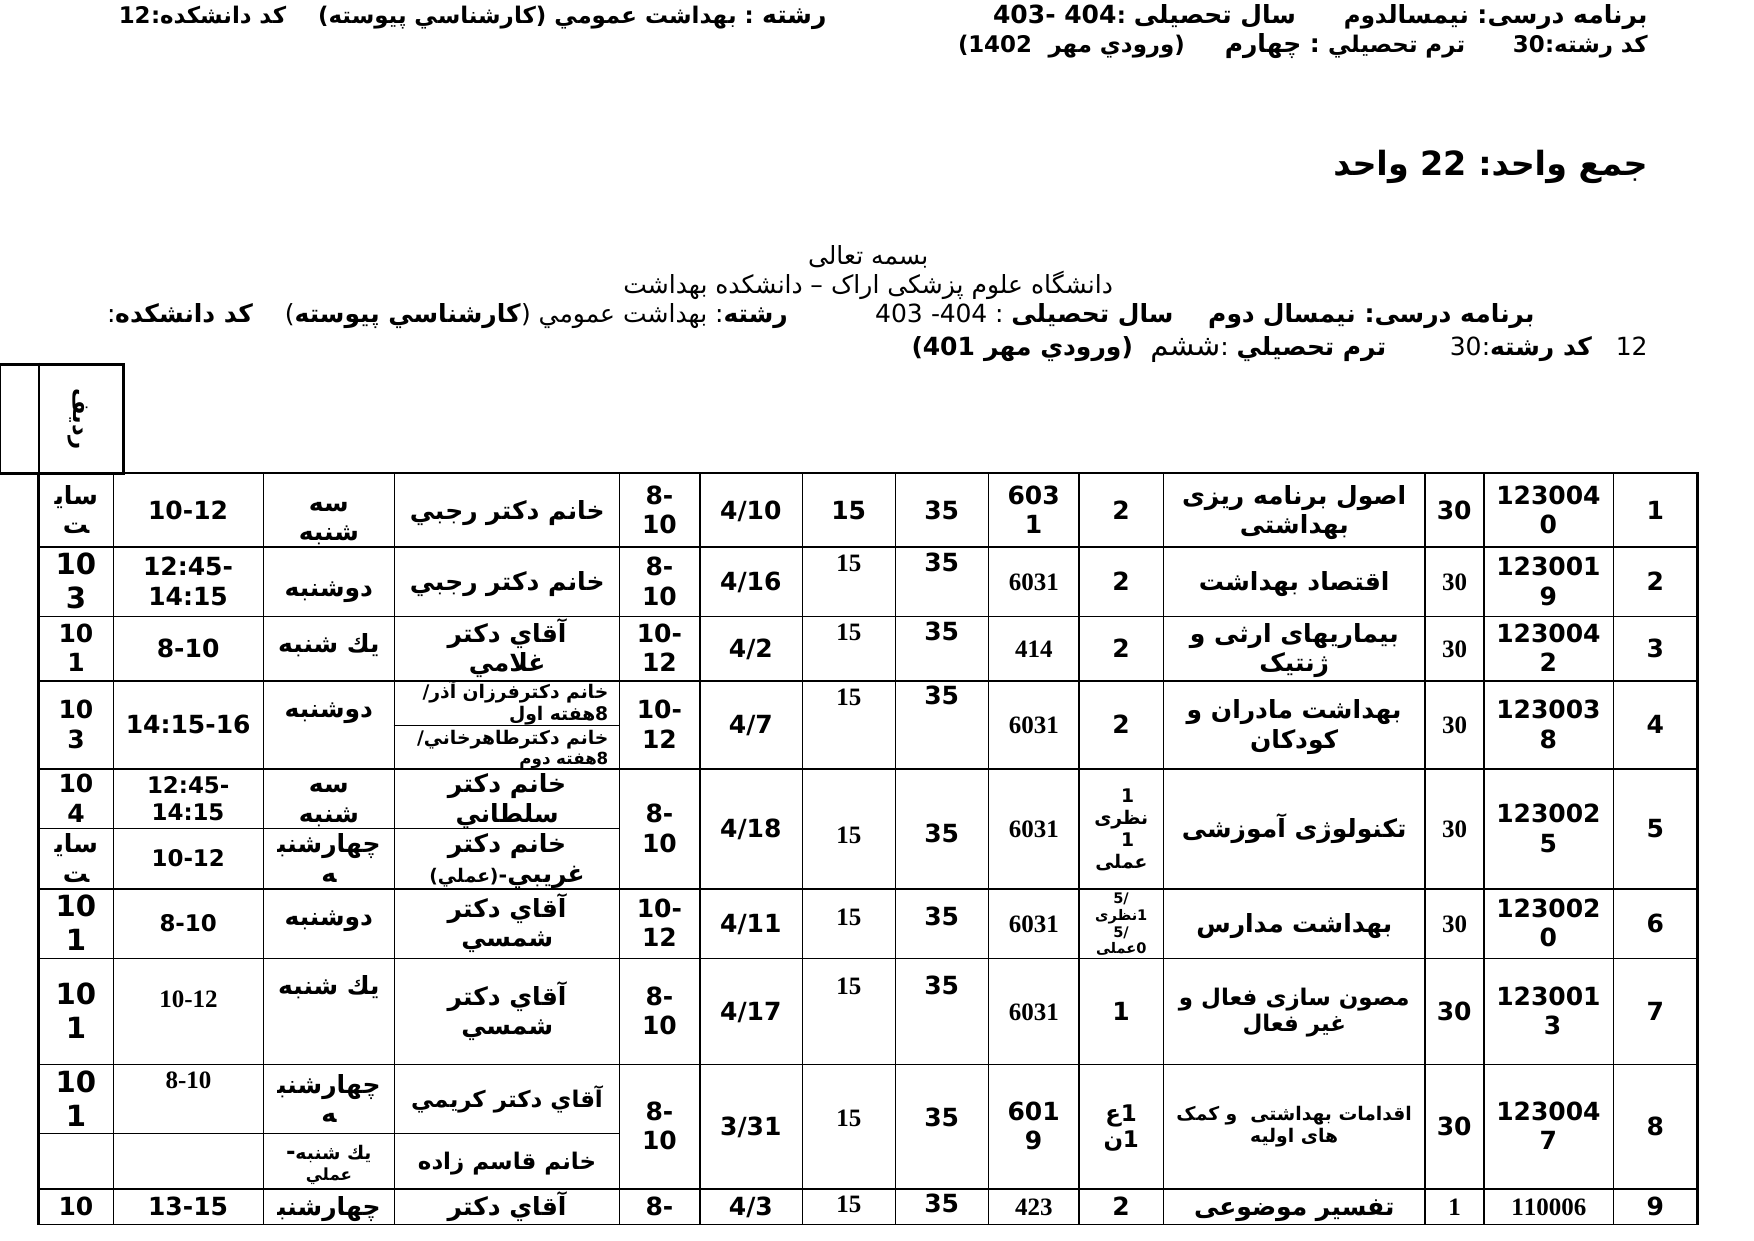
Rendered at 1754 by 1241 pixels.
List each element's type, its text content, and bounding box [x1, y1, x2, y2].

table_cell 35 [896, 1065, 988, 1188]
table_cell 4/17 [701, 959, 802, 1064]
table_cell 8-10 [620, 1065, 699, 1188]
text جمع واحد: 22 واحد [89, 144, 1648, 183]
table_cell 1 [1614, 474, 1696, 546]
table_cell خانم دكتر غريبي-(عملي) [395, 829, 619, 888]
table_cell آقاي دكتر محمودي [395, 1190, 619, 1224]
table_cell تفسیر موضوعی قرآن [1164, 1190, 1424, 1224]
table_cell 1 [1426, 1190, 1483, 1224]
table_cell 15 [803, 959, 895, 1064]
table_cell 107 [40, 1190, 113, 1224]
table_cell 5 [1614, 770, 1696, 888]
table_cell 6031 [989, 682, 1078, 768]
table_cell 30 [1426, 682, 1483, 768]
table_cell 10-12 [114, 474, 263, 546]
table_cell دوشنبه [264, 890, 394, 957]
table_cell 1230042 [1485, 617, 1613, 680]
table_cell 1230038 [1485, 682, 1613, 768]
table_cell 6031 [989, 770, 1078, 888]
table_cell 2 [1080, 617, 1163, 680]
table_cell 110006 [1485, 1190, 1613, 1224]
text برنامه درسی: نیمسال دوم سال تحصیلی : 404- 403 رشته: بهداشت عمومي (كارشناسي پيوسته) كد دانشكده:12 كد رشته:30 ترم تحصيلي :ششم (ورودي مهر 401) [89, 299, 1648, 362]
table_cell سايت [40, 475, 113, 546]
table_cell 8-10 [114, 617, 263, 680]
table_cell 13-15 (خانم) [114, 1190, 263, 1224]
table_cell 6031 [989, 548, 1078, 616]
table_cell 103 [40, 682, 113, 768]
table_cell 1230047 [1485, 1065, 1613, 1188]
table_cell اقتصاد بهداشت [1164, 548, 1424, 616]
table_cell يك شنبه [264, 617, 394, 680]
table_cell 35 [896, 682, 988, 768]
table_cell 30 [1426, 770, 1483, 888]
table_cell 1230020 [1485, 890, 1613, 957]
table_cell 4 [1614, 682, 1696, 768]
table_cell يك شنبه [264, 959, 394, 1064]
table_cell 35 [896, 890, 988, 957]
table_cell 6031 [989, 890, 1078, 957]
table_cell 6019 [989, 1065, 1078, 1188]
table_cell سه شنبه [264, 770, 394, 828]
table_cell اصول برنامه ریزی بهداشتی [1164, 474, 1424, 546]
text بسمه تعالی [89, 241, 1648, 270]
table_cell 9 [1614, 1190, 1696, 1224]
table_cell 101 [40, 890, 113, 957]
table_cell 1نظری 1عملی [1080, 770, 1163, 888]
table_cell 2 [1080, 682, 1163, 768]
table_cell 15 [803, 1190, 895, 1224]
table_cell 2 [1080, 548, 1163, 616]
table_cell 8 [1614, 1065, 1696, 1188]
table_cell چهارشنبه [264, 1065, 394, 1133]
table_cell آقاي دكتر شمسي [395, 959, 619, 1064]
table_cell 30 [1426, 1065, 1483, 1188]
table_cell [40, 1134, 113, 1188]
table_cell چهارشنبه [264, 1190, 394, 1224]
table_cell 15 [803, 548, 895, 616]
table_cell 1ع 1ن [1080, 1065, 1163, 1188]
table_cell سايت [40, 829, 113, 888]
table_cell اقدامات بهداشتی و کمک های اولیه [1164, 1065, 1424, 1188]
table_cell 101 [40, 959, 113, 1064]
table_cell بهداشت مدارس [1164, 890, 1424, 957]
table_cell 4/10 [701, 474, 802, 546]
table_cell 7 [1614, 959, 1696, 1064]
table_cell دوشنبه [264, 682, 394, 768]
table_cell 30 [1426, 474, 1483, 546]
table_cell 8-10 [620, 959, 699, 1064]
table_cell 30 [1426, 617, 1483, 680]
table_cell چهارشنبه [264, 829, 394, 888]
table_cell آقاي دكتر كريمي [395, 1065, 619, 1133]
table_cell 4/16 [701, 548, 802, 616]
table_cell 35 [896, 1190, 988, 1224]
table_cell 15 [803, 770, 895, 888]
table_cell 30 [1426, 890, 1483, 957]
table_cell 35 [896, 474, 988, 546]
table_cell 4/11 [701, 890, 802, 957]
table_cell 15 [803, 1065, 895, 1188]
table_cell 15 [803, 890, 895, 957]
table_cell مصون سازی فعال و غیر فعال [1164, 959, 1424, 1064]
table_cell سه شنبه [264, 474, 394, 546]
table_cell 1230040 [1485, 474, 1613, 546]
table_cell 423 [989, 1190, 1078, 1224]
table_cell خانم قاسم زاده [395, 1134, 619, 1188]
text دانشگاه علوم پزشکی اراک – دانشکده بهداشت [89, 270, 1648, 299]
table_cell 10-12 [620, 682, 699, 768]
table_cell 10-12 [620, 890, 699, 957]
table_cell 3 [1614, 617, 1696, 680]
table_cell 4/2 [701, 617, 802, 680]
table_cell 1 [1080, 959, 1163, 1064]
text برنامه درسی: نیمسالدوم سال تحصیلی :404 -403 رشته : بهداشت عمومي (كارشناسي پيوسته) كد دانشكده:12 كد رشته:30 ترم تحصيلي : چهارم (ورودي مهر 1402) [89, 0, 1648, 58]
table_cell آقاي دكتر شمسي [395, 890, 619, 957]
table_cell 104 [40, 770, 113, 828]
table_cell 10-12 [114, 829, 263, 888]
table_cell 12:45-14:15 [114, 770, 263, 828]
table_cell 15 [803, 682, 895, 768]
table_cell 6031 [989, 959, 1078, 1064]
table_cell 6 [1614, 890, 1696, 957]
table_cell 6031 [989, 474, 1078, 546]
table_cell خانم دكترطاهرخاني/8هفته دوم [395, 726, 619, 768]
table_cell 5/1نظری 5/0عملی [1080, 890, 1163, 957]
table_cell 35 [896, 617, 988, 680]
table_cell 12:45-14:15 [114, 548, 263, 616]
table_cell 4/3 [701, 1190, 802, 1224]
table_cell 1230019 [1485, 548, 1613, 616]
table_cell خانم دكتر رجبي [395, 548, 619, 616]
table_cell 8-10 [620, 1190, 699, 1224]
table_cell 101 [40, 617, 113, 680]
table_cell 30 [1426, 959, 1483, 1064]
table_cell 15 [803, 474, 895, 546]
table_cell يك شنبه-عملي [264, 1134, 394, 1188]
table_cell 1230013 [1485, 959, 1613, 1064]
table_cell 2 [1080, 1190, 1163, 1224]
table_cell 35 [896, 770, 988, 888]
table_cell 35 [896, 959, 988, 1064]
table_cell بیماریهای ارثی و ژنتیک [1164, 617, 1424, 680]
table_cell 8-10 [114, 1065, 263, 1133]
table_cell 8-10 [114, 890, 263, 957]
table_cell 4/7 [701, 682, 802, 768]
table_cell آقاي دكتر غلامي [395, 617, 619, 680]
table_cell دوشنبه [264, 548, 394, 616]
table_cell 8-10 [620, 548, 699, 616]
table_cell 2 [1080, 474, 1163, 546]
table_cell خانم دكتر رجبي [395, 474, 619, 546]
table_cell [114, 1134, 263, 1188]
table_cell 4/18 [701, 770, 802, 888]
table_cell 414 [989, 617, 1078, 680]
table_cell 3/31 [701, 1065, 802, 1188]
table_cell 15 [803, 617, 895, 680]
table_cell 8-10 [620, 474, 699, 546]
table_cell 101 [40, 1065, 113, 1133]
table_cell خانم دكتر سلطاني [395, 770, 619, 828]
table_cell بهداشت مادران و کودکان [1164, 682, 1424, 768]
table_cell 1230025 [1485, 770, 1613, 888]
table_cell تکنولوژی آموزشی [1164, 770, 1424, 888]
table_cell خانم دكترفرزان آذر/8هفته اول [395, 682, 619, 725]
table_cell 30 [1426, 548, 1483, 616]
table_cell 14:15-16 [114, 682, 263, 768]
table_cell 8-10 [620, 770, 699, 888]
table_cell 2 [1614, 548, 1696, 616]
table_cell 35 [896, 548, 988, 616]
table_cell 10-12 [114, 959, 263, 1064]
table_cell 103 [40, 548, 113, 616]
table_header رديف [40, 366, 122, 472]
table_cell 10-12 [620, 617, 699, 680]
